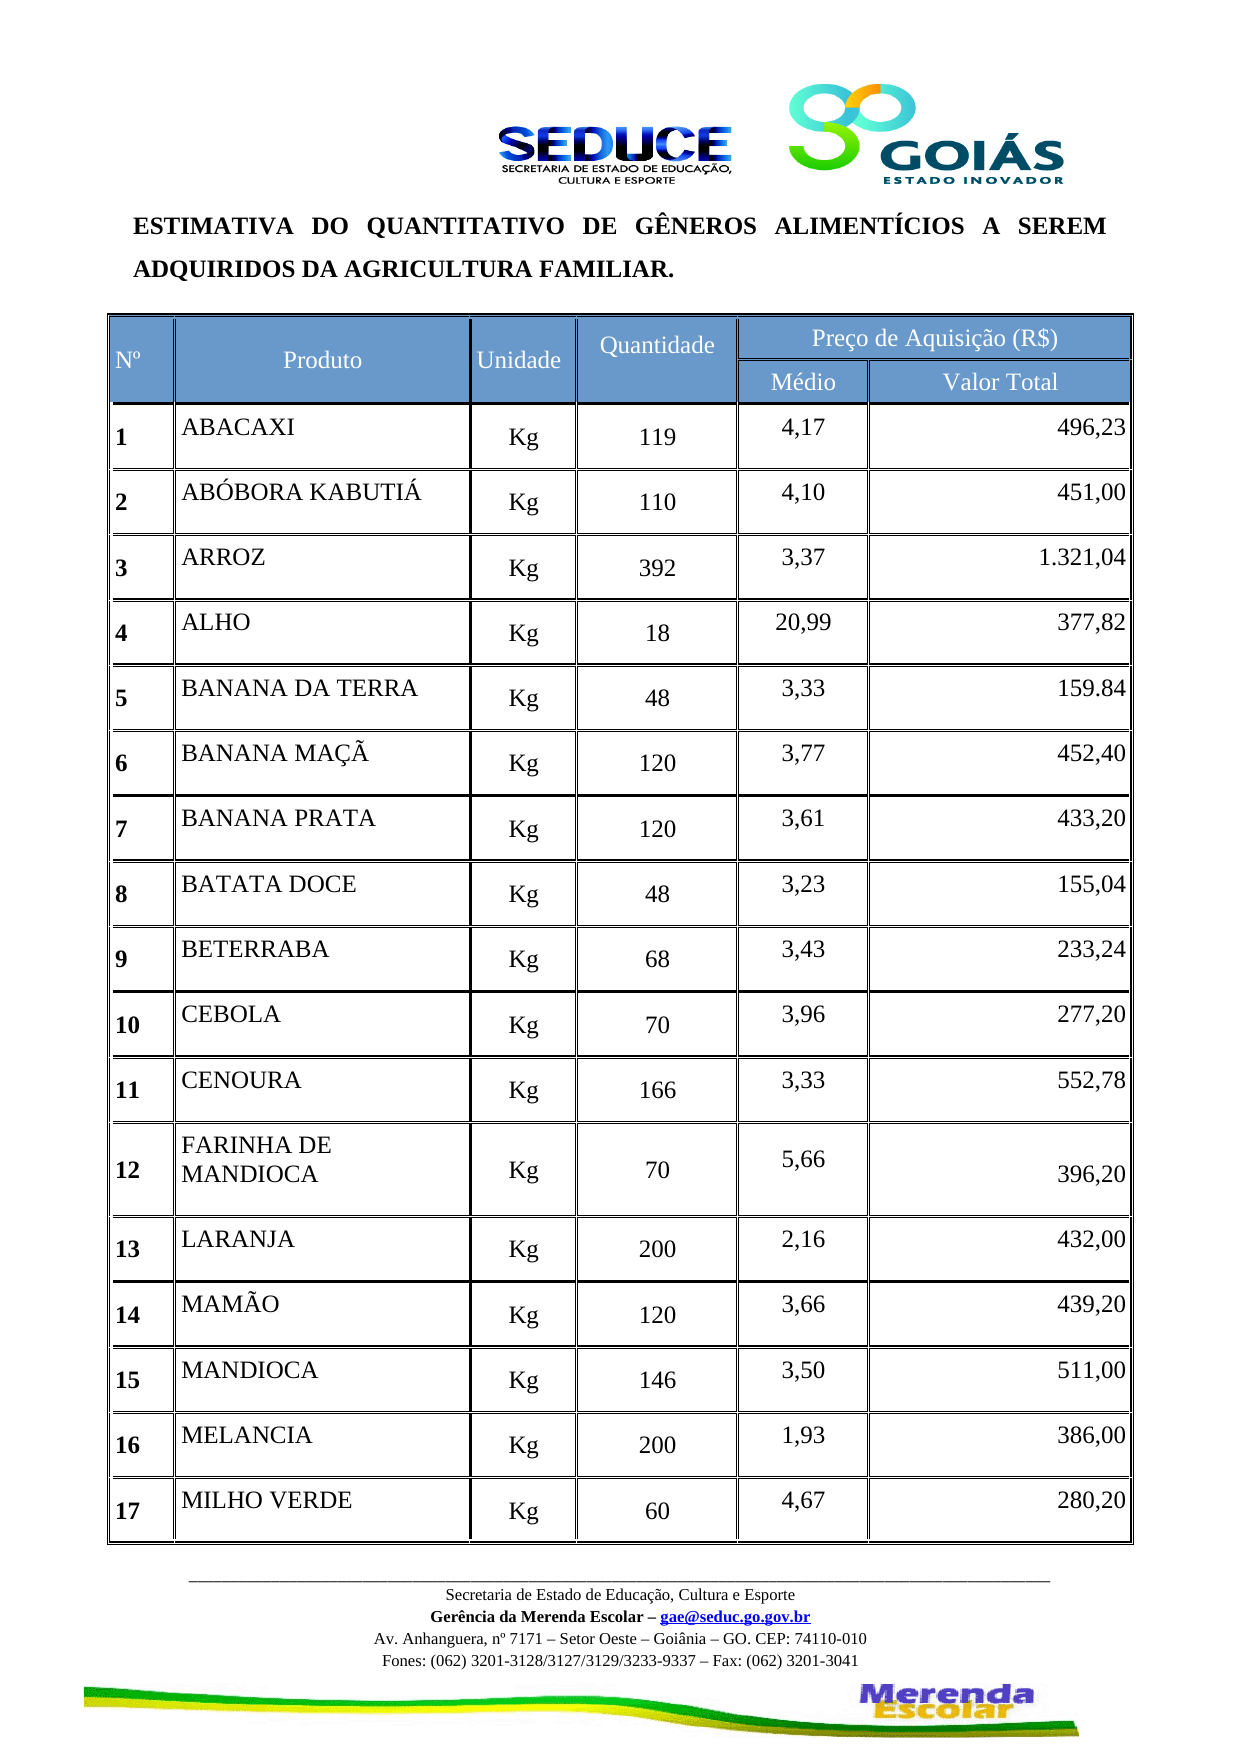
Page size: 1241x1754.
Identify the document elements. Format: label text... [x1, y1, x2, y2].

table_cell ABÓBORA KABUTIÁ [176, 471, 469, 533]
table_cell 277,20 [870, 990, 1130, 1055]
table_cell 396,20 [869, 1121, 1132, 1214]
table_cell 377,82 [870, 598, 1131, 663]
table_cell 200 [578, 1218, 736, 1280]
table_cell Kg [470, 1479, 577, 1541]
table_cell 3,23 [739, 863, 867, 924]
table_cell 15 [110, 1345, 173, 1411]
table_cell 496,23 [870, 402, 1130, 467]
table_cell 432,00 [870, 1215, 1131, 1280]
table_cell Valor Total [869, 358, 1132, 402]
table_cell 13 [110, 1215, 173, 1280]
table_cell Kg [472, 1124, 575, 1214]
table_cell 120 [578, 732, 736, 794]
table_cell LARANJA [176, 1218, 469, 1280]
table_cell 12 [109, 1121, 175, 1214]
table_cell 452,40 [869, 729, 1132, 794]
table_cell MAMÃO [176, 1283, 469, 1345]
table_cell 4,17 [739, 405, 867, 467]
text ESTIMATIVA DO QUANTITATIVO DE GÊNEROS ALIMENTÍCIOS A SEREM ADQUIRIDOS DA AGRICULTURA FAMILIAR. [133, 211, 1107, 283]
table_cell 3,37 [739, 536, 867, 598]
table_cell MILHO VERDE [175, 1479, 470, 1541]
table_cell 1.321,04 [869, 533, 1132, 598]
table_header Preço de Aquisição (R$) [738, 317, 1130, 358]
table_cell Kg [472, 536, 575, 598]
picture [477, 73, 1108, 212]
table_cell 17 [109, 1476, 175, 1541]
table_cell Médio [739, 361, 867, 402]
table_cell 119 [578, 405, 736, 467]
table_cell 233,24 [870, 925, 1131, 990]
table_cell BATATA DOCE [176, 863, 469, 924]
table_cell 451,00 [870, 468, 1131, 533]
table_cell 433,20 [870, 794, 1130, 859]
table_cell Kg [472, 797, 575, 859]
table_cell Kg [472, 667, 575, 729]
table_cell BANANA MAÇÃ [176, 732, 469, 794]
table_cell 1,93 [739, 1414, 867, 1476]
table_cell Kg [472, 1414, 575, 1476]
table_cell 18 [578, 602, 736, 663]
table_cell 16 [109, 1411, 175, 1476]
table_cell 3,50 [739, 1349, 867, 1411]
table_cell 48 [578, 667, 736, 729]
table_cell ALHO [176, 602, 469, 663]
table_cell 146 [578, 1349, 736, 1411]
table_cell 14 [110, 1280, 173, 1345]
table_cell 2 [110, 468, 173, 533]
table_cell 3,96 [739, 993, 867, 1055]
table_cell ABACAXI [176, 405, 469, 467]
table_cell 10 [110, 990, 173, 1055]
table_cell Kg [472, 863, 575, 924]
table_cell 3,33 [739, 1059, 867, 1121]
table_cell Kg [472, 732, 575, 794]
table_cell 68 [578, 928, 736, 990]
table_cell Kg [472, 1283, 575, 1345]
table_cell 280,20 [869, 1476, 1132, 1541]
table_cell Kg [472, 1059, 575, 1121]
table_cell Kg [472, 405, 575, 467]
table_cell 392 [578, 536, 736, 598]
table_cell 8 [110, 859, 173, 924]
table_cell 11 [110, 1055, 173, 1121]
table_cell 200 [578, 1414, 736, 1476]
table_cell FARINHA DE MANDIOCA [176, 1124, 469, 1214]
table_cell CEBOLA [176, 993, 469, 1055]
table_cell 3,33 [739, 667, 867, 729]
table_cell 3,43 [739, 928, 867, 990]
table_header Unidade [470, 317, 577, 402]
table_cell 4 [110, 598, 173, 663]
table_cell BETERRABA [176, 928, 469, 990]
table_cell 386,00 [869, 1411, 1132, 1476]
table_header Produto [175, 315, 470, 402]
table_cell 155,04 [870, 859, 1131, 924]
table_cell Kg [472, 1218, 575, 1280]
table_cell MELANCIA [176, 1414, 469, 1476]
table_cell 48 [578, 863, 736, 924]
table_header Nº [110, 317, 175, 402]
table_cell 120 [578, 797, 736, 859]
table_header Quantidade [577, 317, 738, 402]
table_cell 159.84 [870, 663, 1131, 729]
table_cell 3,61 [739, 797, 867, 859]
table_cell 552,78 [870, 1055, 1131, 1121]
table_cell 4,67 [738, 1479, 869, 1541]
table_cell 9 [110, 925, 173, 990]
table_cell Kg [472, 602, 575, 663]
table_cell 70 [578, 993, 736, 1055]
table_cell 3,77 [739, 732, 867, 794]
table_cell 4,10 [739, 471, 867, 533]
table_cell 120 [578, 1283, 736, 1345]
table_cell 511,00 [870, 1345, 1131, 1411]
table_cell 60 [577, 1479, 738, 1541]
table_cell 6 [109, 729, 175, 794]
table_cell 5,66 [739, 1124, 867, 1214]
table_cell 5 [110, 663, 173, 729]
table_cell ARROZ [176, 536, 469, 598]
table_cell MANDIOCA [176, 1349, 469, 1411]
table_cell 166 [578, 1059, 736, 1121]
table_cell 2,16 [739, 1218, 867, 1280]
table_cell 7 [110, 794, 173, 859]
table_cell 439,20 [870, 1280, 1130, 1345]
table_cell 1 [110, 402, 173, 467]
table_cell Kg [472, 993, 575, 1055]
table_cell 110 [578, 471, 736, 533]
table_cell BANANA DA TERRA [176, 667, 469, 729]
table_cell 3,66 [739, 1283, 867, 1345]
table_cell 3 [109, 533, 175, 598]
table_cell Kg [472, 1349, 575, 1411]
table_cell 70 [578, 1124, 736, 1214]
table_cell Kg [472, 471, 575, 533]
table_cell 20,99 [739, 602, 867, 663]
table_cell CENOURA [176, 1059, 469, 1121]
table_cell BANANA PRATA [176, 797, 469, 859]
table_cell Kg [472, 928, 575, 990]
